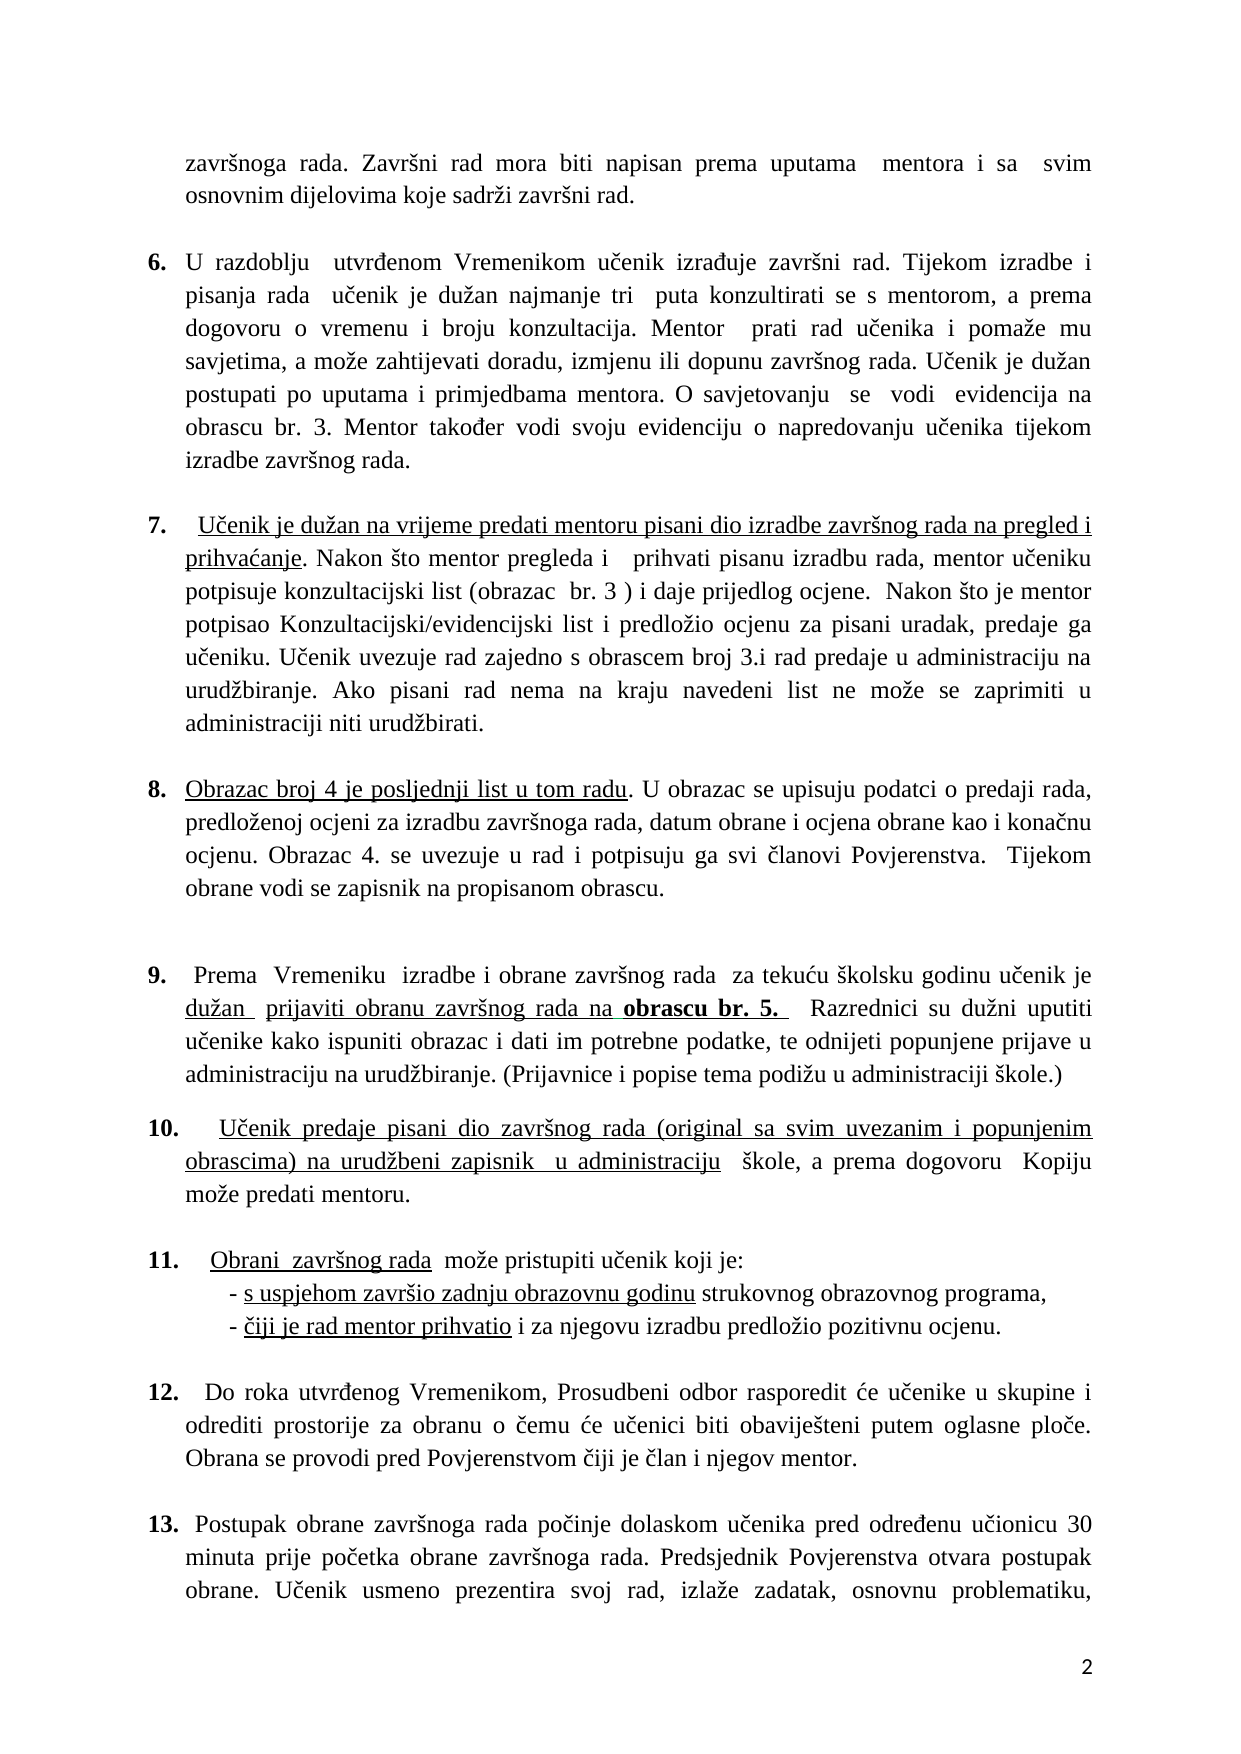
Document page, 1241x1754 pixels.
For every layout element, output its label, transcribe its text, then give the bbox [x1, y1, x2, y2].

list Obrazac broj 4 je posljednji list u tom radu. U obrazac se upisuju podatci o predaji rada, predloženoj ocjeni za izradbu završnoga rada, datum obrane i ocjena obrane kao i konačnu ocjenu. Obrazac 4. se uvezuje u rad i potpisuju ga svi članovi Povjerenstva. Tijekom obrane vodi se zapisnik na propisanom obrascu. [148, 774, 1093, 902]
list Do roka utvrđenog Vremenikom, Prosudbeni odbor rasporedit će učenike u skupine i odrediti prostorije za obranu o čemu će učenici biti obaviješteni putem oglasne ploče. Obrana se provodi pred Povjerenstvom čiji je član i njegov mentor. [148, 1377, 1093, 1472]
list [148, 148, 1093, 209]
list Učenik je dužan na vrijeme predati mentoru pisani dio izradbe završnog rada na pregled i prihvaćanje. Nakon što mentor pregleda i prihvati pisanu izradbu rada, mentor učeniku potpisuje konzultacijski list (obrazac br. 3 ) i daje prijedlog ocjene. Nakon što je mentor potpisao Konzultacijski/evidencijski list i predložio ocjenu za pisani uradak, predaje ga učeniku. Učenik uvezuje rad zajedno s obrascem broj 3.i rad predaje u administraciju na urudžbiranje. Ako pisani rad nema na kraju navedeni list ne može se zaprimiti u administraciji niti urudžbirati. [148, 510, 1093, 737]
list Prema Vremeniku izradbe i obrane završnog rada za tekuću školsku godinu učenik je dužan prijaviti obranu završnog rada na obrascu br. 5. Razrednici su dužni uputiti učenike kako ispuniti obrazac i dati im potrebne podatke, te odnijeti popunjene prijave u administraciju na urudžbiranje. (Prijavnice i popise tema podižu u administraciji škole.) [148, 960, 1093, 1088]
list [148, 1509, 1093, 1604]
list Obrani završnog rada može pristupiti učenik koji je: [148, 1245, 1093, 1274]
list U razdoblju utvrđenom Vremenikom učenik izrađuje završni rad. Tijekom izradbe i pisanja rada učenik je dužan najmanje tri puta konzultirati se s mentorom, a prema dogovoru o vremenu i broju konzultacija. Mentor prati rad učenika i pomaže mu savjetima, a može zahtijevati doradu, izmjenu ili dopunu završnog rada. Učenik je dužan postupati po uputama i primjedbama mentora. O savjetovanju se vodi evidencija na obrascu br. 3. Mentor također vodi svoju evidenciju o napredovanju učenika tijekom izradbe završnog rada. [148, 247, 1093, 473]
text - čiji je rad mentor prihvatio i za njegovu izradbu predložio pozitivnu ocjenu. [223, 1311, 1093, 1340]
list Učenik predaje pisani dio završnog rada (original sa svim uvezanim i popunjenim obrascima) na urudžbeni zapisnik u administraciju škole, a prema dogovoru Kopiju može predati mentoru. [148, 1113, 1093, 1208]
text - s uspjehom završio zadnju obrazovnu godinu strukovnog obrazovnog programa, [223, 1278, 1093, 1307]
